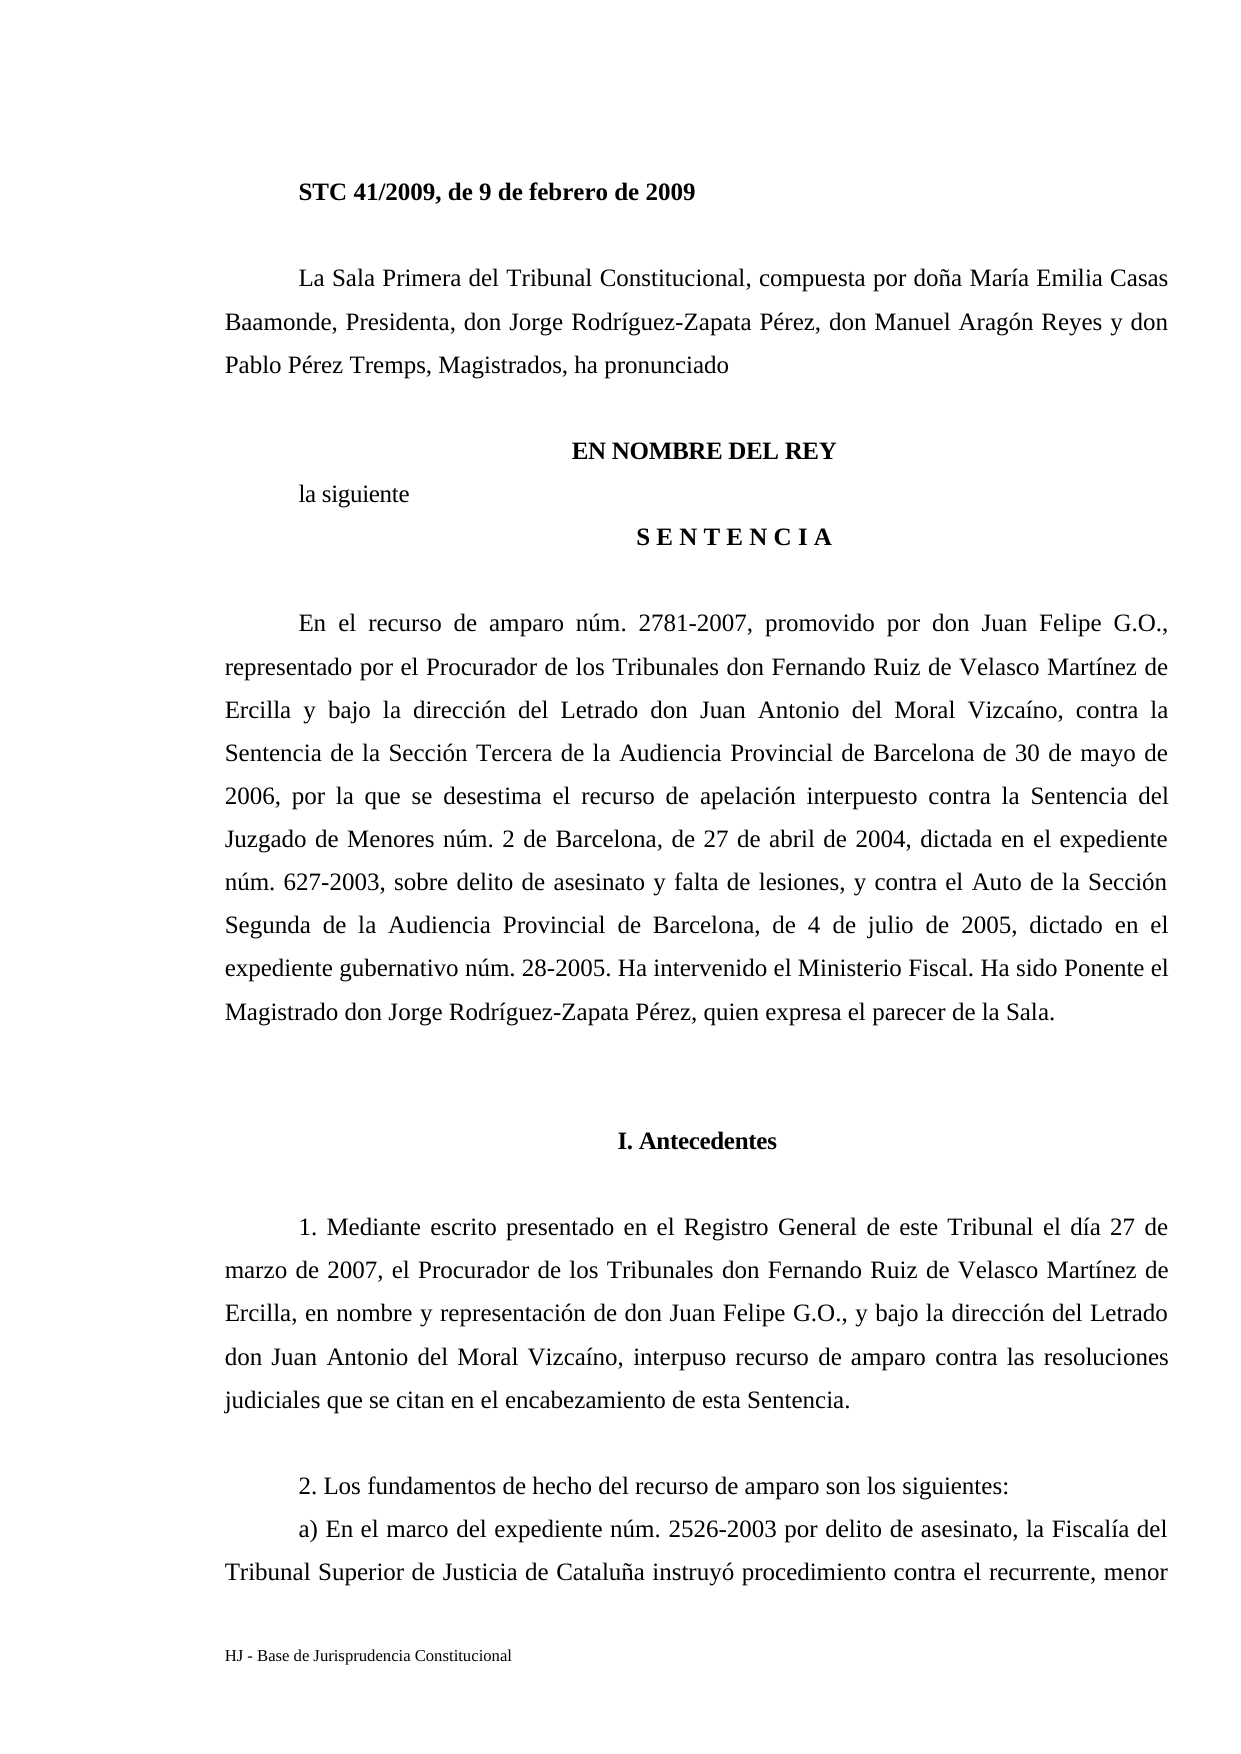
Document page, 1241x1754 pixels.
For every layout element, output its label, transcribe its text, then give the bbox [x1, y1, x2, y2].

text la siguiente [224, 479, 1110, 508]
text La Sala Primera del Tribunal Constitucional, compuesta por doña María Emilia Casas Baamonde, Presidenta, don Jorge Rodríguez-Zapata Pérez, don Manuel Aragón Reyes y don Pablo Pérez Tremps, Magistrados, ha pronunciado [224, 263, 1169, 378]
text S E N T E N C I A [224, 522, 1169, 551]
text EN NOMBRE DEL REY [224, 436, 1110, 465]
text En el recurso de amparo núm. 2781-2007, promovido por don Juan Felipe G.O., representado por el Procurador de los Tribunales don Fernando Ruiz de Velasco Martínez de Ercilla y bajo la dirección del Letrado don Juan Antonio del Moral Vizcaíno, contra la Sentencia de la Sección Tercera de la Audiencia Provincial de Barcelona de 30 de mayo de 2006, por la que se desestima el recurso de apelación interpuesto contra la Sentencia del Juzgado de Menores núm. 2 de Barcelona, de 27 de abril de 2004, dictada en el expediente núm. 627-2003, sobre delito de asesinato y falta de lesiones, y contra el Auto de la Sección Segunda de la Audiencia Provincial de Barcelona, de 4 de julio de 2005, dictado en el expediente gubernativo núm. 28-2005. Ha intervenido el Ministerio Fiscal. Ha sido Ponente el Magistrado don Jorge Rodríguez-Zapata Pérez, quien expresa el parecer de la Sala. [224, 608, 1169, 1025]
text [224, 1514, 1169, 1586]
text I. Antecedentes [224, 1126, 1169, 1155]
text 1. Mediante escrito presentado en el Registro General de este Tribunal el día 27 de marzo de 2007, el Procurador de los Tribunales don Fernando Ruiz de Velasco Martínez de Ercilla, en nombre y representación de don Juan Felipe G.O., y bajo la dirección del Letrado don Juan Antonio del Moral Vizcaíno, interpuso recurso de amparo contra las resoluciones judiciales que se citan en el encabezamiento de esta Sentencia. [224, 1212, 1169, 1413]
text 2. Los fundamentos de hecho del recurso de amparo son los siguientes: [224, 1471, 1169, 1500]
text STC 41/2009, de 9 de febrero de 2009 [224, 177, 1169, 206]
